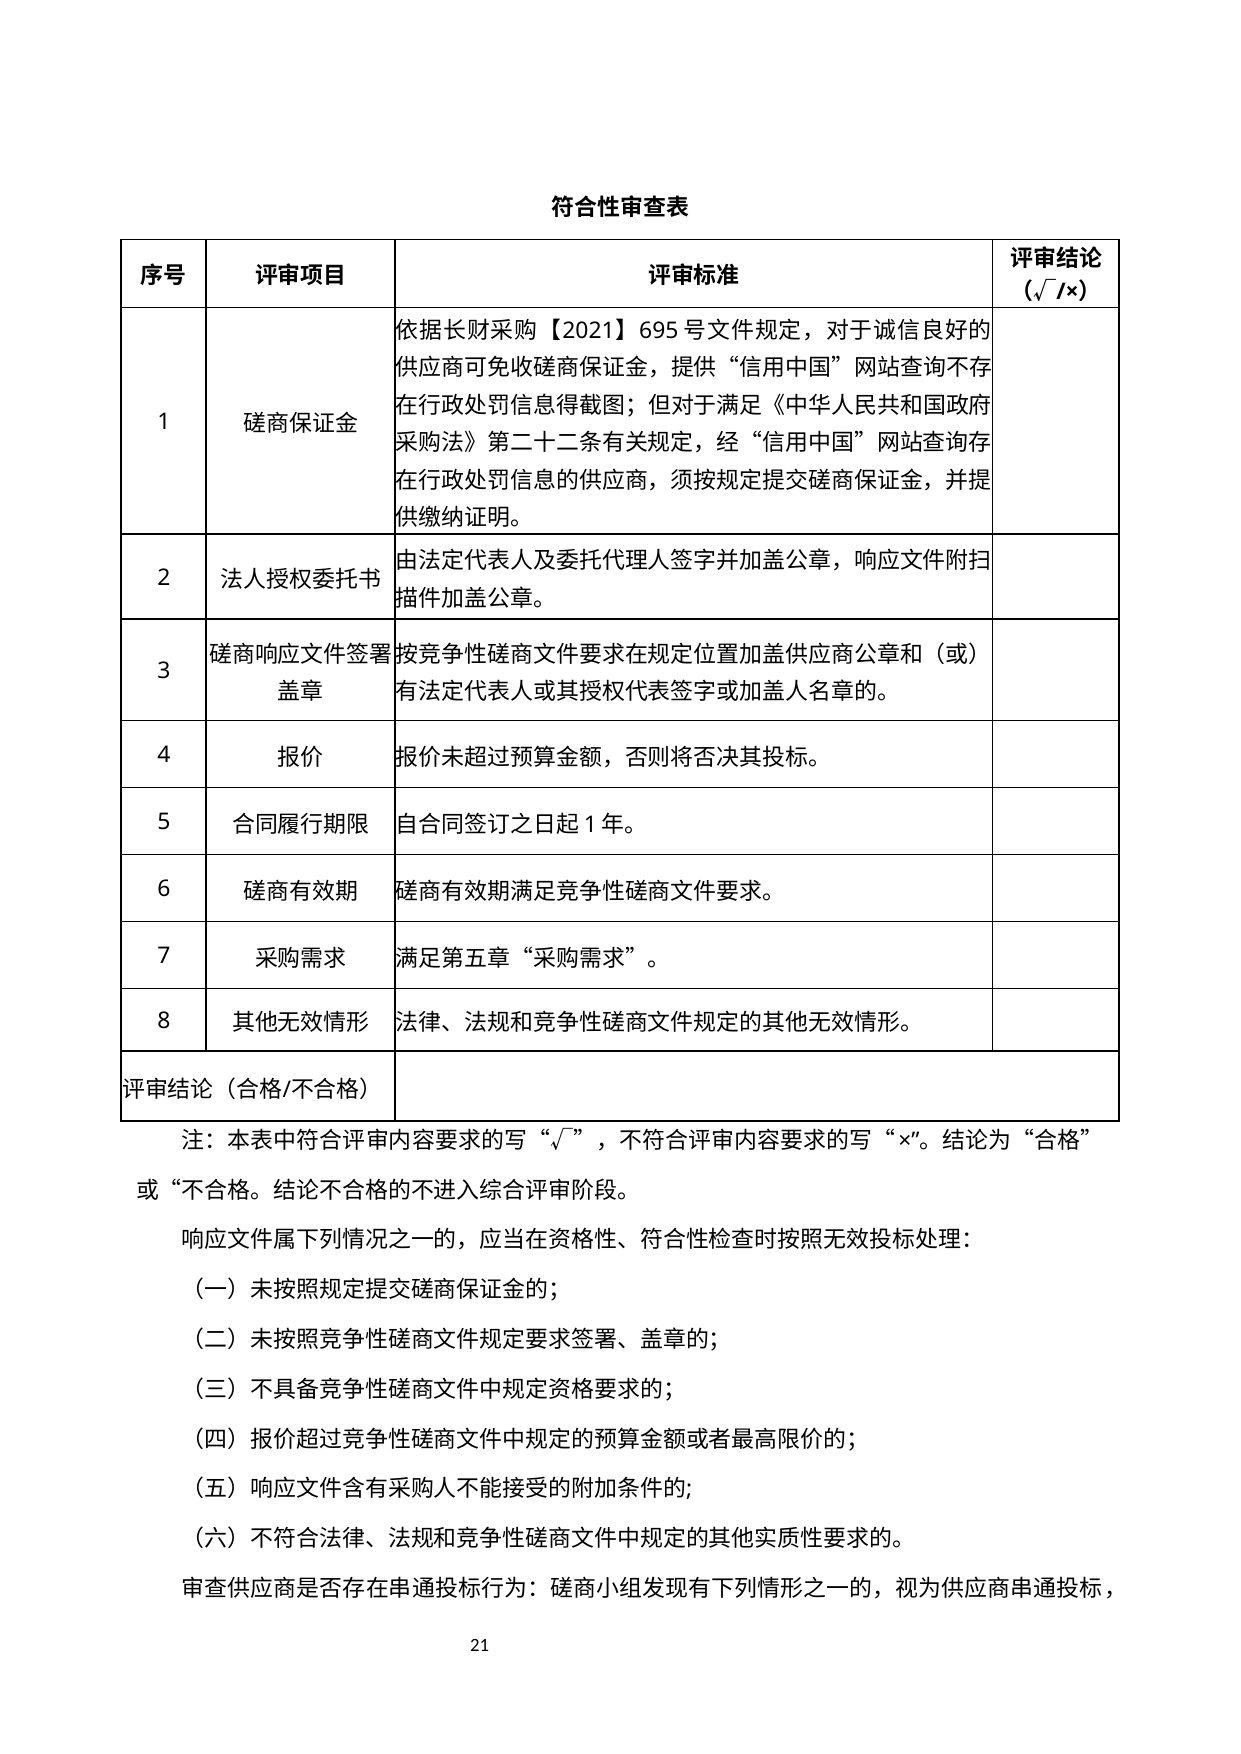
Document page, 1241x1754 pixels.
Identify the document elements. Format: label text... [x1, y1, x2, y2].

text （二）未按照竞争性磋商文件规定要求签署、盖章的； [136, 1321, 1104, 1354]
table_cell 磋商有效期满足竞争性磋商文件要求。 [396, 855, 992, 921]
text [136, 1570, 1104, 1603]
table_cell 法人授权委托书 [207, 535, 394, 618]
table_cell 8 [122, 989, 205, 1050]
table_cell 报价未超过预算金额，否则将否决其投标。 [396, 721, 992, 786]
table_header 评审项目 [207, 240, 394, 307]
table_cell 由法定代表人及委托代理人签字并加盖公章，响应文件附扫描件加盖公章。 [396, 535, 992, 618]
list 不符合法律、法规和竞争性磋商文件中规定的其他实质性要求的。 [136, 1520, 1104, 1553]
table_cell [993, 721, 1118, 786]
table_cell 法律、法规和竞争性磋商文件规定的其他无效情形。 [396, 989, 992, 1050]
table_cell 采购需求 [207, 922, 394, 987]
table_cell 按竞争性磋商文件要求在规定位置加盖供应商公章和（或）有法定代表人或其授权代表签字或加盖人名章的。 [396, 620, 992, 720]
table_cell 2 [122, 535, 205, 618]
text （三）不具备竞争性磋商文件中规定资格要求的； [136, 1371, 1104, 1404]
table_cell 6 [122, 855, 205, 921]
list 响应文件含有采购人不能接受的附加条件的; [136, 1470, 1104, 1503]
table_cell 磋商有效期 [207, 855, 394, 921]
table_cell 依据长财采购【2021】695号文件规定，对于诚信良好的供应商可免收磋商保证金，提供“信用中国”网站查询不存在行政处罚信息得截图；但对于满足《中华人民共和国政府采购法》第二十二条有关规定，经“信用中国”网站查询存在行政处罚信息的供应商，须按规定提交磋商保证金，并提供缴纳证明。 [396, 308, 992, 533]
table_cell 自合同签订之日起1年。 [396, 788, 992, 853]
table_cell 磋商保证金 [207, 308, 394, 533]
table_cell [993, 308, 1118, 533]
table_cell 1 [122, 308, 205, 533]
list 报价超过竞争性磋商文件中规定的预算金额或者最高限价的； [136, 1420, 1104, 1454]
table_cell 磋商响应文件签署盖章 [207, 620, 394, 720]
table_header 评审结论（√/×） [993, 240, 1118, 307]
text （一）未按照规定提交磋商保证金的； [136, 1271, 1104, 1304]
table_cell 其他无效情形 [207, 989, 394, 1050]
table_cell 4 [122, 721, 205, 786]
table_cell 3 [122, 620, 205, 720]
table_cell [993, 922, 1118, 987]
table_header 序号 [122, 240, 205, 307]
table_cell [993, 989, 1118, 1050]
table_cell [993, 535, 1118, 618]
table_cell [993, 855, 1118, 921]
text 响应文件属下列情况之一的，应当在资格性、符合性检查时按照无效投标处理： [136, 1221, 1104, 1254]
table_cell [993, 620, 1118, 720]
table_header 评审标准 [396, 240, 992, 307]
table_cell 5 [122, 788, 205, 853]
text 注：本表中符合评审内容要求的写“√”，不符合评审内容要求的写“×”。结论为“合格”或“不合格。结论不合格的不进入综合评审阶段。 [136, 1122, 1104, 1205]
table_cell [993, 788, 1118, 853]
table_cell 报价 [207, 721, 394, 786]
table_cell 合同履行期限 [207, 788, 394, 853]
table_cell 满足第五章“采购需求”。 [396, 922, 992, 987]
table_cell 评审结论（合格/不合格） [122, 1052, 394, 1120]
table_cell 7 [122, 922, 205, 987]
text 符合性审查表 [136, 189, 1104, 222]
table_cell [396, 1052, 1118, 1120]
